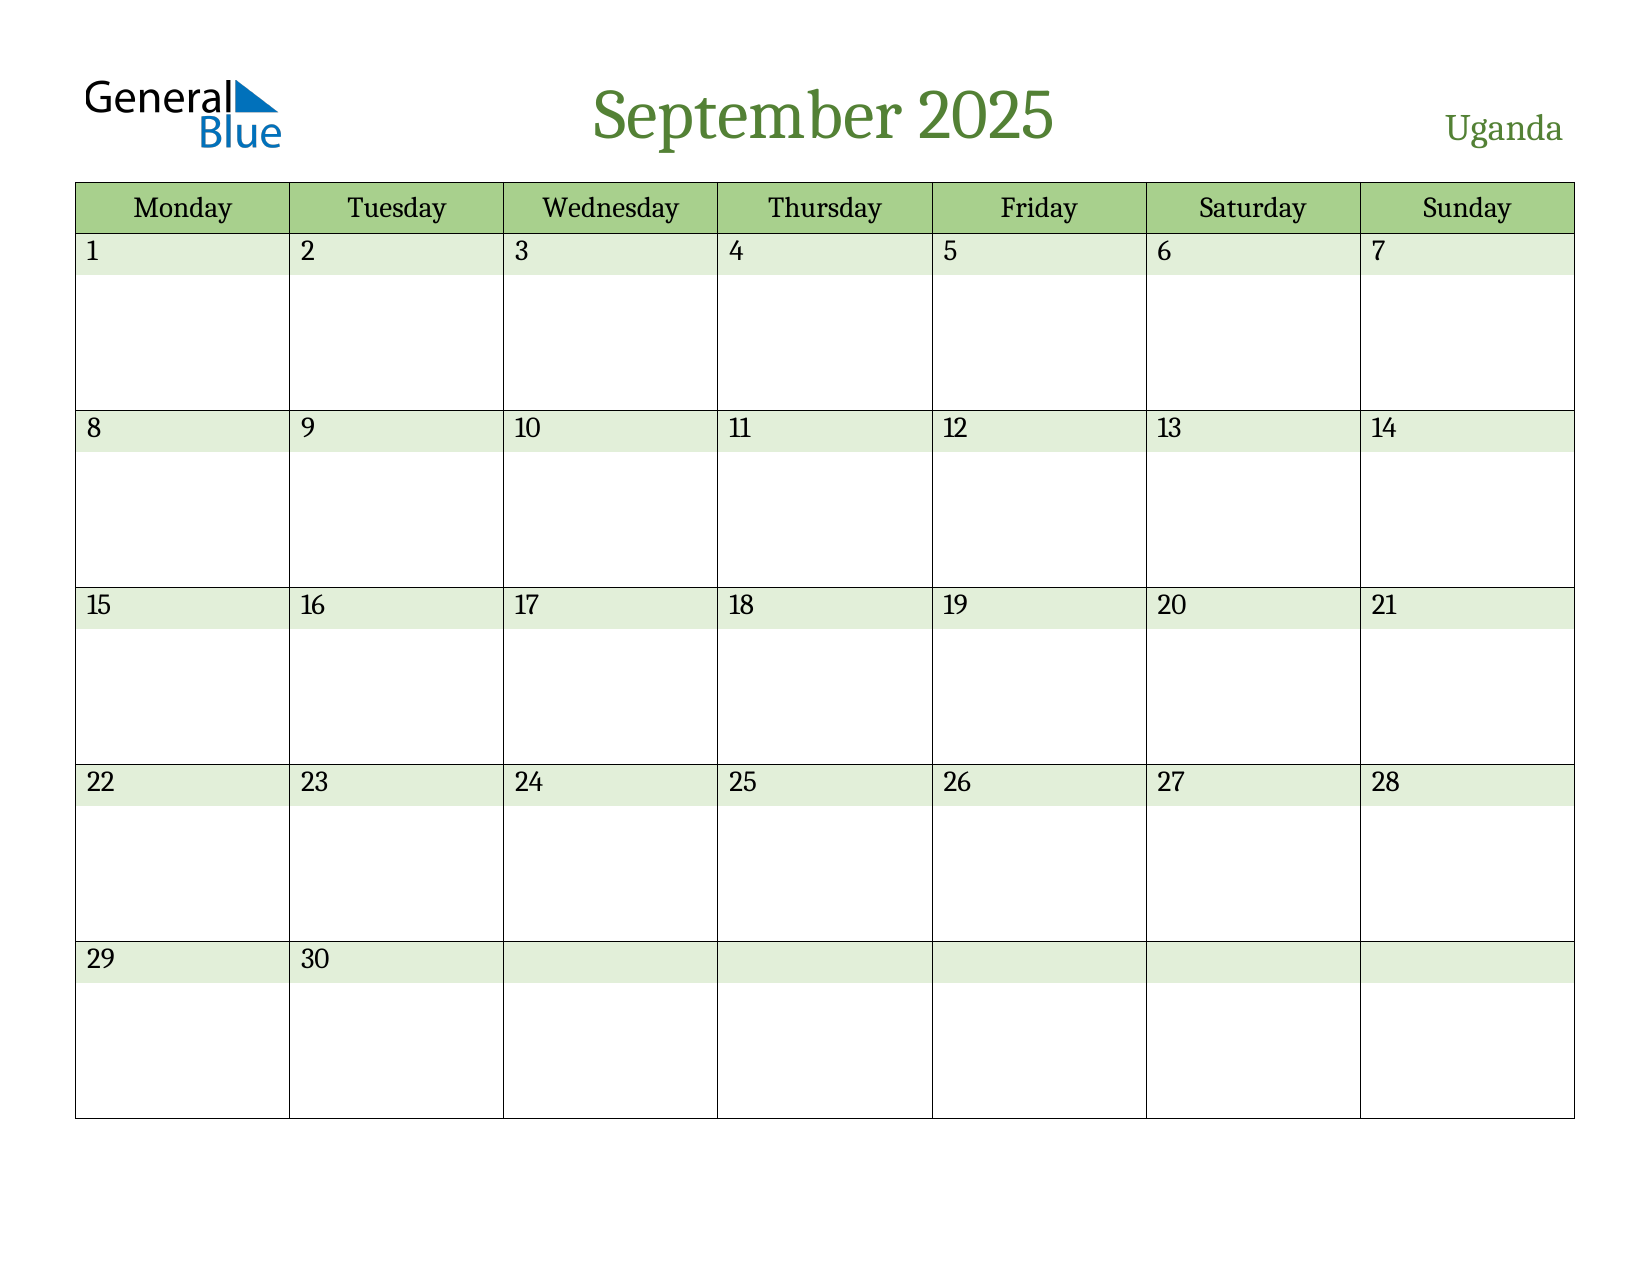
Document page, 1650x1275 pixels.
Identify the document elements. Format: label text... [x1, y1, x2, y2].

table_cell [1147, 629, 1360, 764]
table_cell [718, 275, 932, 410]
table_cell [76, 806, 289, 941]
table_cell 18 [718, 588, 932, 629]
table_cell 9 [290, 411, 503, 452]
table_cell [1147, 983, 1360, 1118]
picture [86, 80, 281, 148]
table_cell [1361, 452, 1574, 587]
table_cell Tuesday [290, 183, 503, 233]
table_cell [718, 452, 932, 587]
table_cell [504, 942, 717, 983]
table_cell 19 [933, 588, 1146, 629]
table_cell [76, 275, 289, 410]
table_cell [76, 629, 289, 764]
table_cell [290, 806, 503, 941]
table_cell [1361, 983, 1574, 1118]
table_cell [504, 806, 717, 941]
table_cell [504, 452, 717, 587]
table_cell 11 [718, 411, 932, 452]
table_cell [1147, 275, 1360, 410]
table_cell [290, 629, 503, 764]
table_cell 5 [933, 234, 1146, 275]
table_cell Wednesday [504, 183, 717, 233]
table_cell 20 [1147, 588, 1360, 629]
table_cell Friday [933, 183, 1146, 233]
table_cell [1361, 629, 1574, 764]
table_header [76, 75, 503, 182]
table_cell [290, 452, 503, 587]
table_cell [76, 983, 289, 1118]
table_cell 29 [76, 942, 289, 983]
table_cell [718, 806, 932, 941]
table_cell 14 [1361, 411, 1574, 452]
table_cell 4 [718, 234, 932, 275]
table_cell [933, 983, 1146, 1118]
table_cell Thursday [718, 183, 932, 233]
table_cell Saturday [1147, 183, 1360, 233]
table_cell [933, 629, 1146, 764]
table_header September 2025 [504, 75, 1146, 182]
table_cell [504, 983, 717, 1118]
table_cell [1361, 275, 1574, 410]
table_cell [933, 806, 1146, 941]
table_cell 10 [504, 411, 717, 452]
table_cell [718, 983, 932, 1118]
table_cell 3 [504, 234, 717, 275]
table_cell Sunday [1361, 183, 1574, 233]
table_cell Monday [76, 183, 289, 233]
table_cell 27 [1147, 765, 1360, 806]
table_cell 8 [76, 411, 289, 452]
table_cell [1361, 942, 1574, 983]
table_header Uganda [1146, 75, 1574, 182]
table_cell 2 [290, 234, 503, 275]
table_cell [76, 452, 289, 587]
table_cell 1 [76, 234, 289, 275]
table_cell 13 [1147, 411, 1360, 452]
table_cell 23 [290, 765, 503, 806]
table_cell [933, 942, 1146, 983]
table_cell [504, 275, 717, 410]
table_cell [290, 983, 503, 1118]
table_cell 26 [933, 765, 1146, 806]
table_cell 6 [1147, 234, 1360, 275]
table_cell 16 [290, 588, 503, 629]
table_cell 28 [1361, 765, 1574, 806]
table_cell [1147, 452, 1360, 587]
table_cell [933, 452, 1146, 587]
table_cell 17 [504, 588, 717, 629]
table_cell [1147, 806, 1360, 941]
table_cell 30 [290, 942, 503, 983]
table_cell [1147, 942, 1360, 983]
table_cell 15 [76, 588, 289, 629]
table_cell [290, 275, 503, 410]
table_cell 22 [76, 765, 289, 806]
table_cell [504, 629, 717, 764]
table_cell 7 [1361, 234, 1574, 275]
table_cell [1361, 806, 1574, 941]
table_cell 24 [504, 765, 717, 806]
table_cell 12 [933, 411, 1146, 452]
table_cell [718, 942, 932, 983]
table_cell 25 [718, 765, 932, 806]
table_cell [933, 275, 1146, 410]
table_cell [718, 629, 932, 764]
table_cell 21 [1361, 588, 1574, 629]
